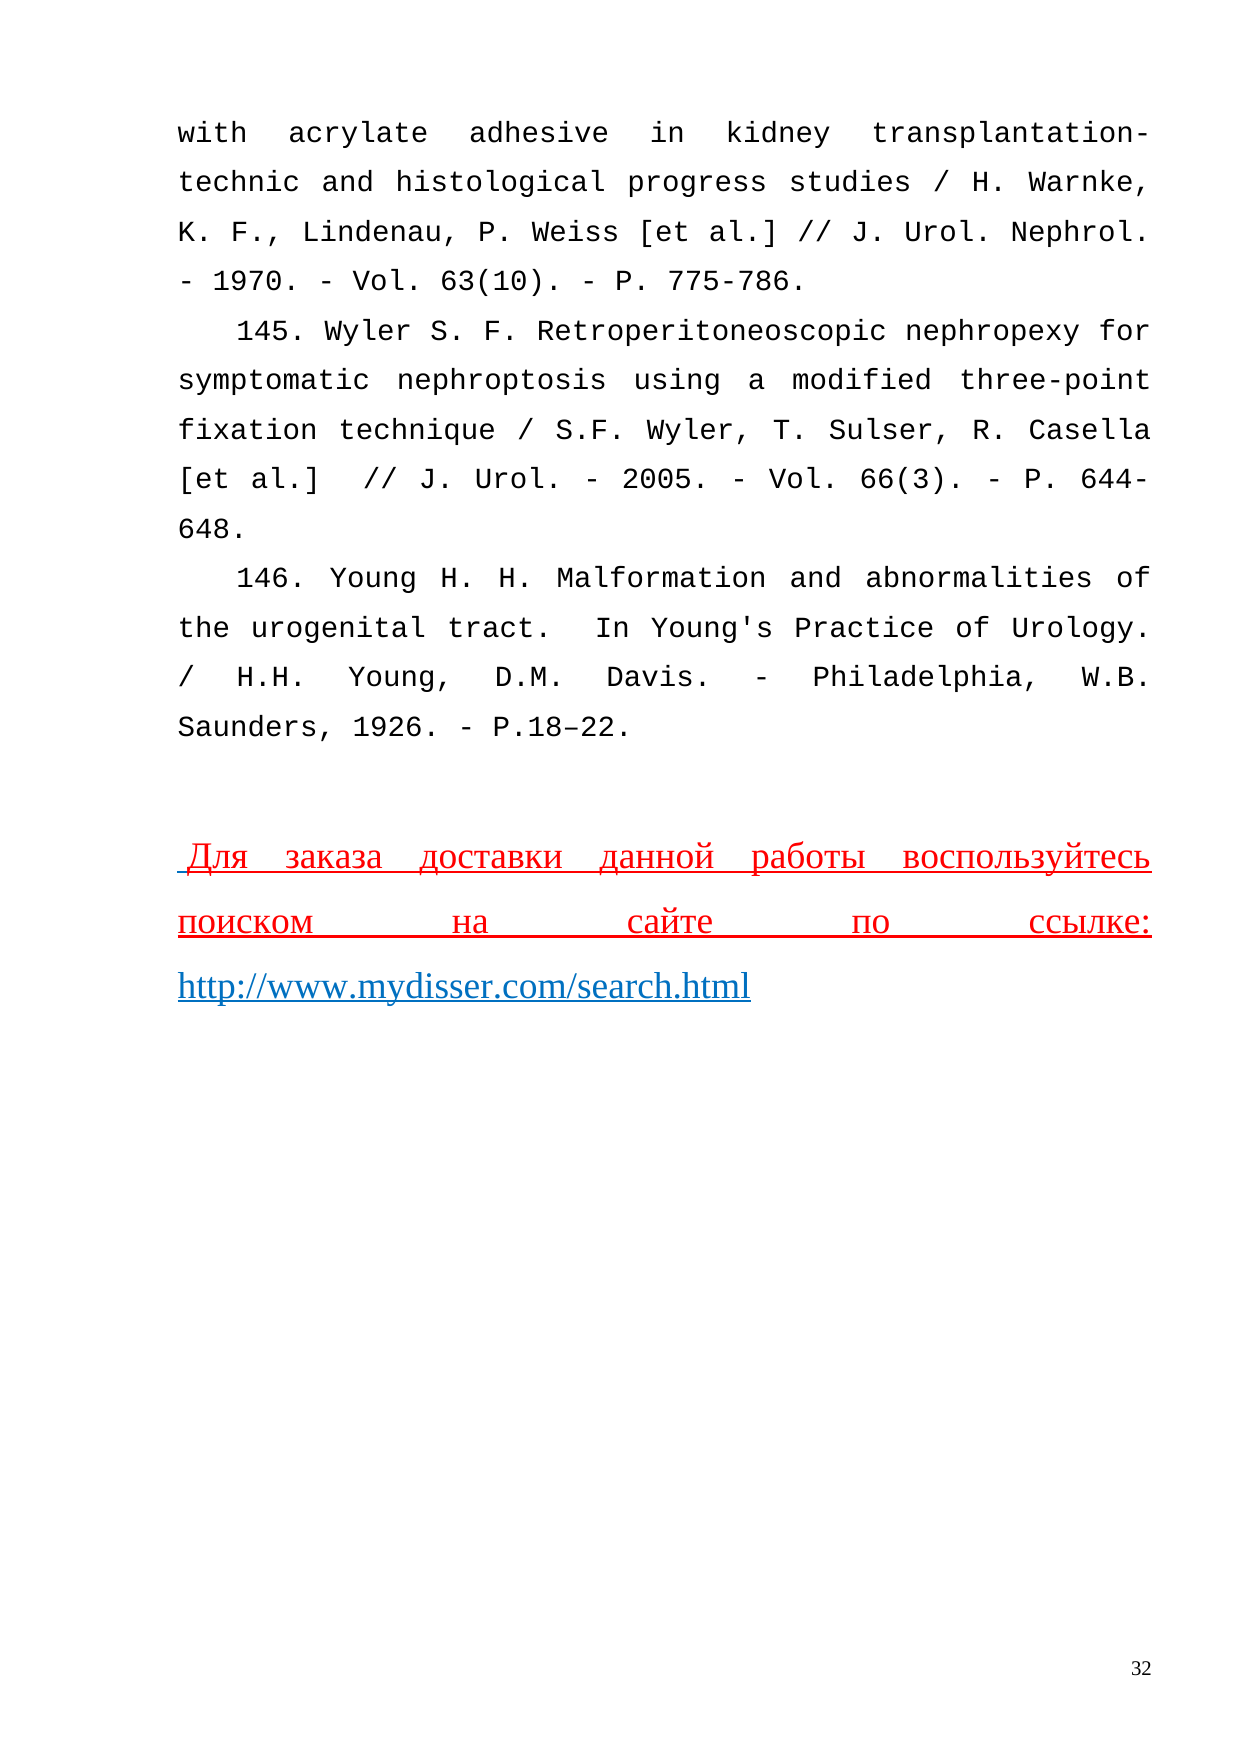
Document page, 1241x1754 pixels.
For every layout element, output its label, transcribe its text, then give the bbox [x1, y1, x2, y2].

text Для заказа доставки данной работы воспользуйтесь поиском на сайте по ссылке: http://www.mydisser.com/search.html [177, 936, 1152, 1006]
text 146. Young H. H. Malformation and abnormalities of the urogenital tract. In Young's Practice of Urology. / H.H. Young, D.M. Davis. - Philadelphia, W.B. Saunders, 1926. - P.18–22. [177, 563, 1152, 745]
text 145. Wyler S. F. Retroperitoneoscopic nephropexy for symptomatic nephroptosis using a modified three-point fixation technique / S.F. Wyler, T. Sulser, R. Casella [et al.] // J. Urol. - 2005. - Vol. 66(3). - P. 644-648. [177, 316, 1152, 547]
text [177, 118, 1152, 299]
text Для заказа доставки данной работы воспользуйтесь поиском на сайте по ссылке: http://www.mydisser.com/search.html [177, 873, 1152, 935]
text Для заказа доставки данной работы воспользуйтесь поиском на сайте по ссылке: http://www.mydisser.com/search.html [177, 834, 1152, 871]
